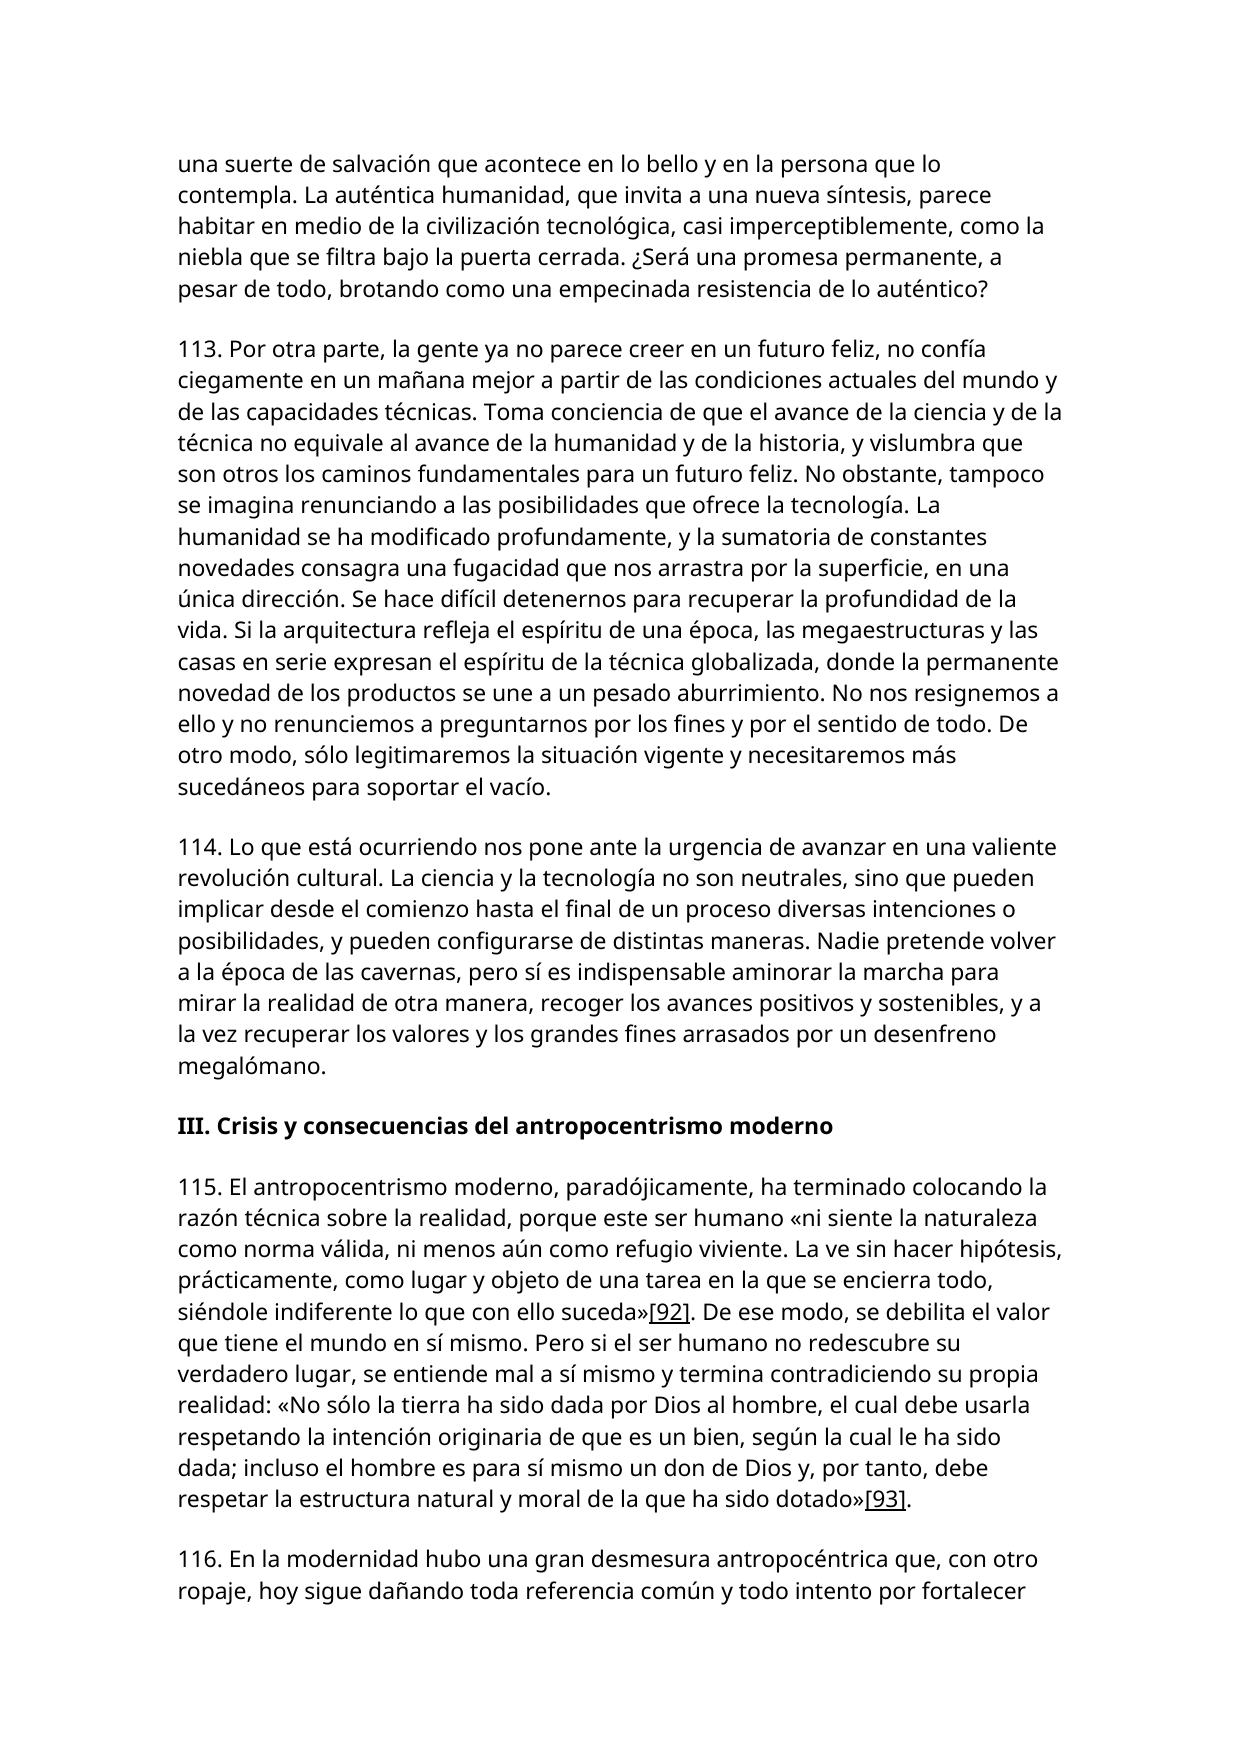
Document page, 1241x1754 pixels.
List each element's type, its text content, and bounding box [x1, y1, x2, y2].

text 115. El antropocentrismo moderno, paradójicamente, ha terminado colocando la razón técnica sobre la realidad, porque este ser humano «ni siente la naturaleza como norma válida, ni menos aún como refugio viviente. La ve sin hacer hipótesis, prácticamente, como lugar y objeto de una tarea en la que se encierra todo, siéndole indiferente lo que con ello suceda»[92]. De ese modo, se debilita el valor que tiene el mundo en sí mismo. Pero si el ser humano no redescubre su verdadero lugar, se entiende mal a sí mismo y termina contradiciendo su propia realidad: «No sólo la tierra ha sido dada por Dios al hombre, el cual debe usarla respetando la intención originaria de que es un bien, según la cual le ha sido dada; incluso el hombre es para sí mismo un don de Dios y, por tanto, debe respetar la estructura natural y moral de la que ha sido dotado»[93]. [177, 1171, 1063, 1514]
text 114. Lo que está ocurriendo nos pone ante la urgencia de avanzar en una valiente revolución cultural. La ciencia y la tecnología no son neutrales, sino que pueden implicar desde el comienzo hasta el final de un proceso diversas intenciones o posibilidades, y pueden configurarse de distintas maneras. Nadie pretende volver a la época de las cavernas, pero sí es indispensable aminorar la marcha para mirar la realidad de otra manera, recoger los avances positivos y sostenibles, y a la vez recuperar los valores y los grandes fines arrasados por un desenfreno megalómano. [177, 831, 1063, 1081]
text 113. Por otra parte, la gente ya no parece creer en un futuro feliz, no confía ciegamente en un mañana mejor a partir de las condiciones actuales del mundo y de las capacidades técnicas. Toma conciencia de que el avance de la ciencia y de la técnica no equivale al avance de la humanidad y de la historia, y vislumbra que son otros los caminos fundamentales para un futuro feliz. No obstante, tampoco se imagina renunciando a las posibilidades que ofrece la tecnología. La humanidad se ha modificado profundamente, y la sumatoria de constantes novedades consagra una fugacidad que nos arrastra por la superficie, en una única dirección. Se hace difícil detenernos para recuperar la profundidad de la vida. Si la arquitectura refleja el espíritu de una época, las megaestructuras y las casas en serie expresan el espíritu de la técnica globalizada, donde la permanente novedad de los productos se une a un pesado aburrimiento. No nos resignemos a ello y no renunciemos a preguntarnos por los fines y por el sentido de todo. De otro modo, sólo legitimaremos la situación vigente y necesitaremos más sucedáneos para soportar el vacío. [177, 333, 1063, 802]
text III. Crisis y consecuencias del antropocentrismo moderno [177, 1110, 1063, 1141]
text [177, 148, 1063, 304]
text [177, 1543, 1063, 1606]
